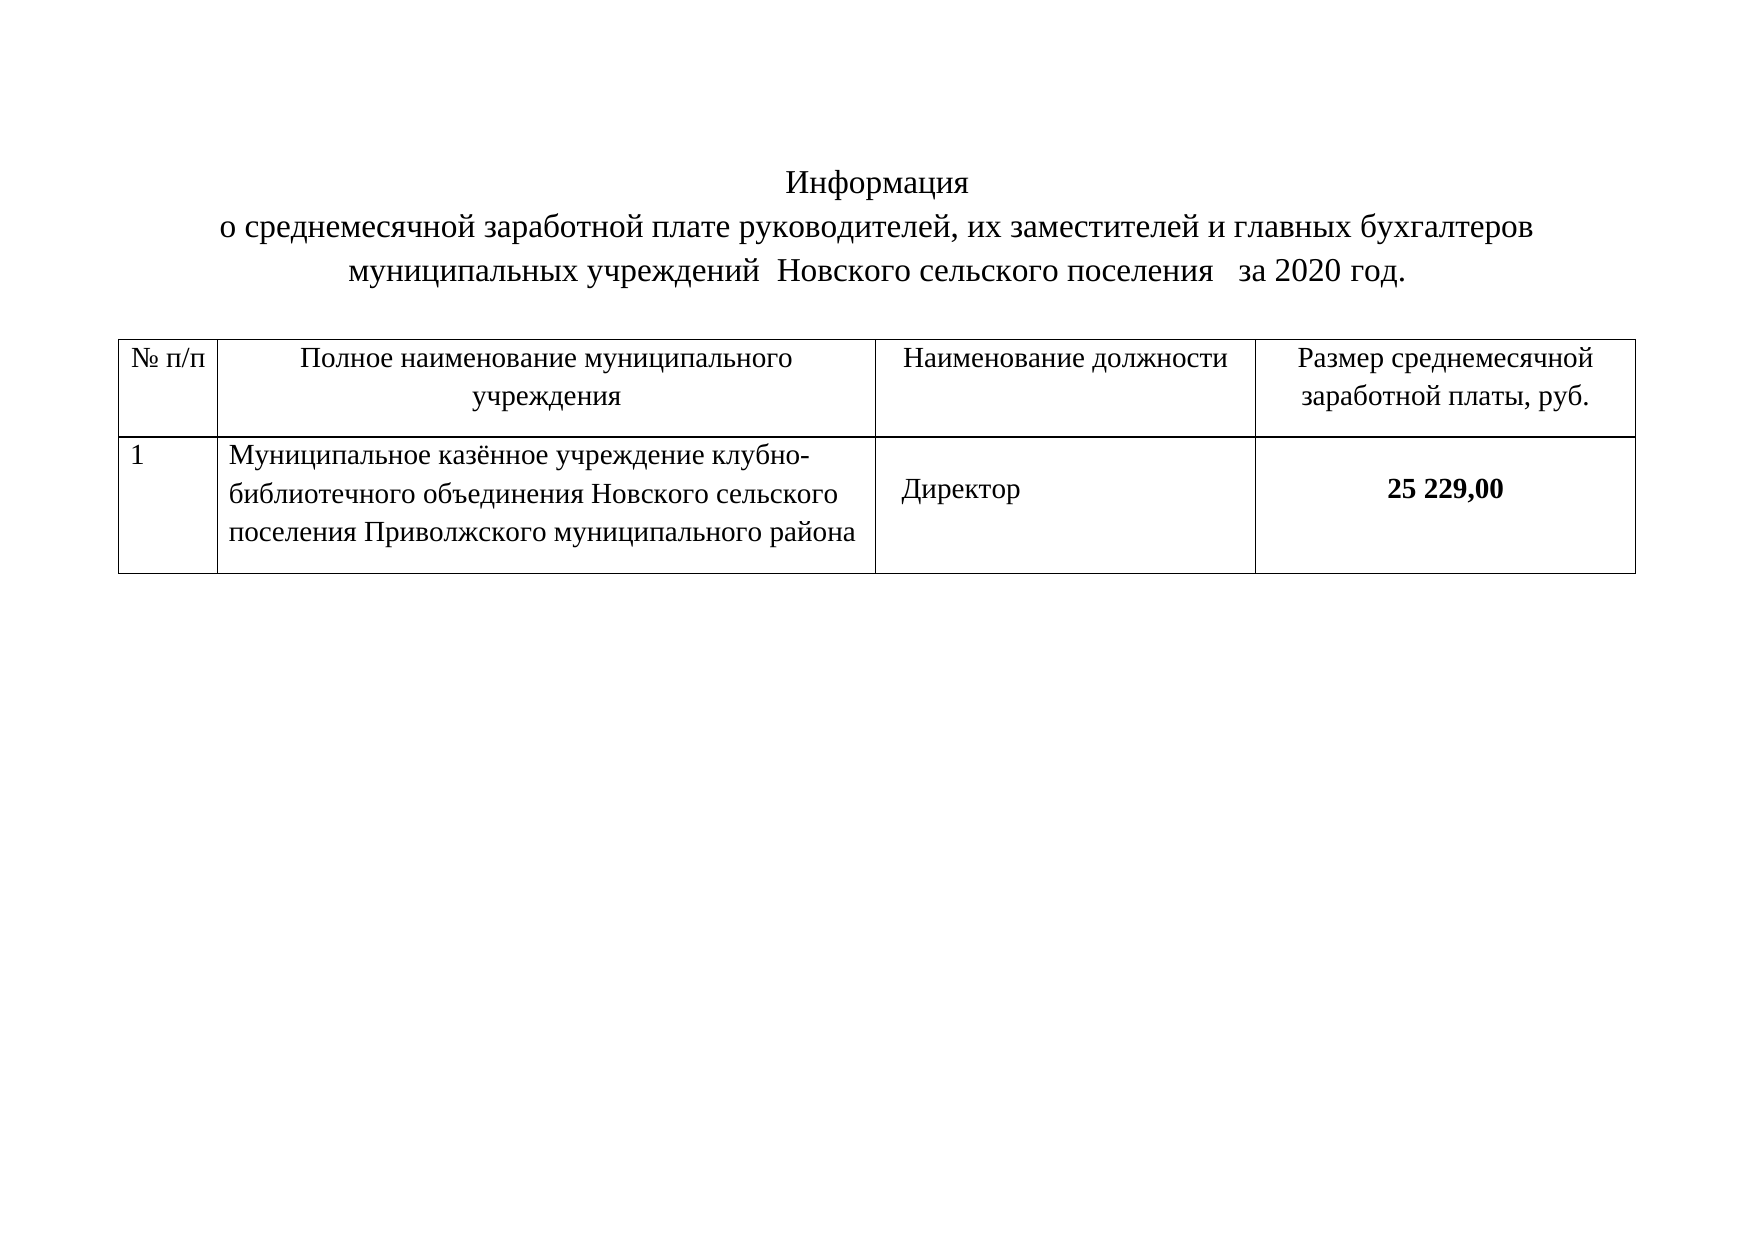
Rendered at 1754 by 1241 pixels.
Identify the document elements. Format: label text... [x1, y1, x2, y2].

table_header Размер среднемесячной заработной платы, руб. [1256, 340, 1635, 436]
text о среднемесячной заработной плате руководителей, их заместителей и главных бухгалтеров муниципальных учреждений Новского сельского поселения за 2020 год. [118, 206, 1636, 289]
table_cell Муниципальное казённое учреждение клубно-библиотечного объединения Новского сельского поселения Приволжского муниципального района [218, 438, 875, 573]
table_header № п/п [119, 340, 217, 436]
table_header Полное наименование муниципального учреждения [218, 340, 875, 436]
table_cell Директор [876, 438, 1255, 573]
table_cell 1 [119, 438, 217, 573]
table_cell 25 229,00 [1256, 438, 1635, 573]
table_header Наименование должности [876, 340, 1255, 436]
text Информация [118, 162, 1636, 201]
